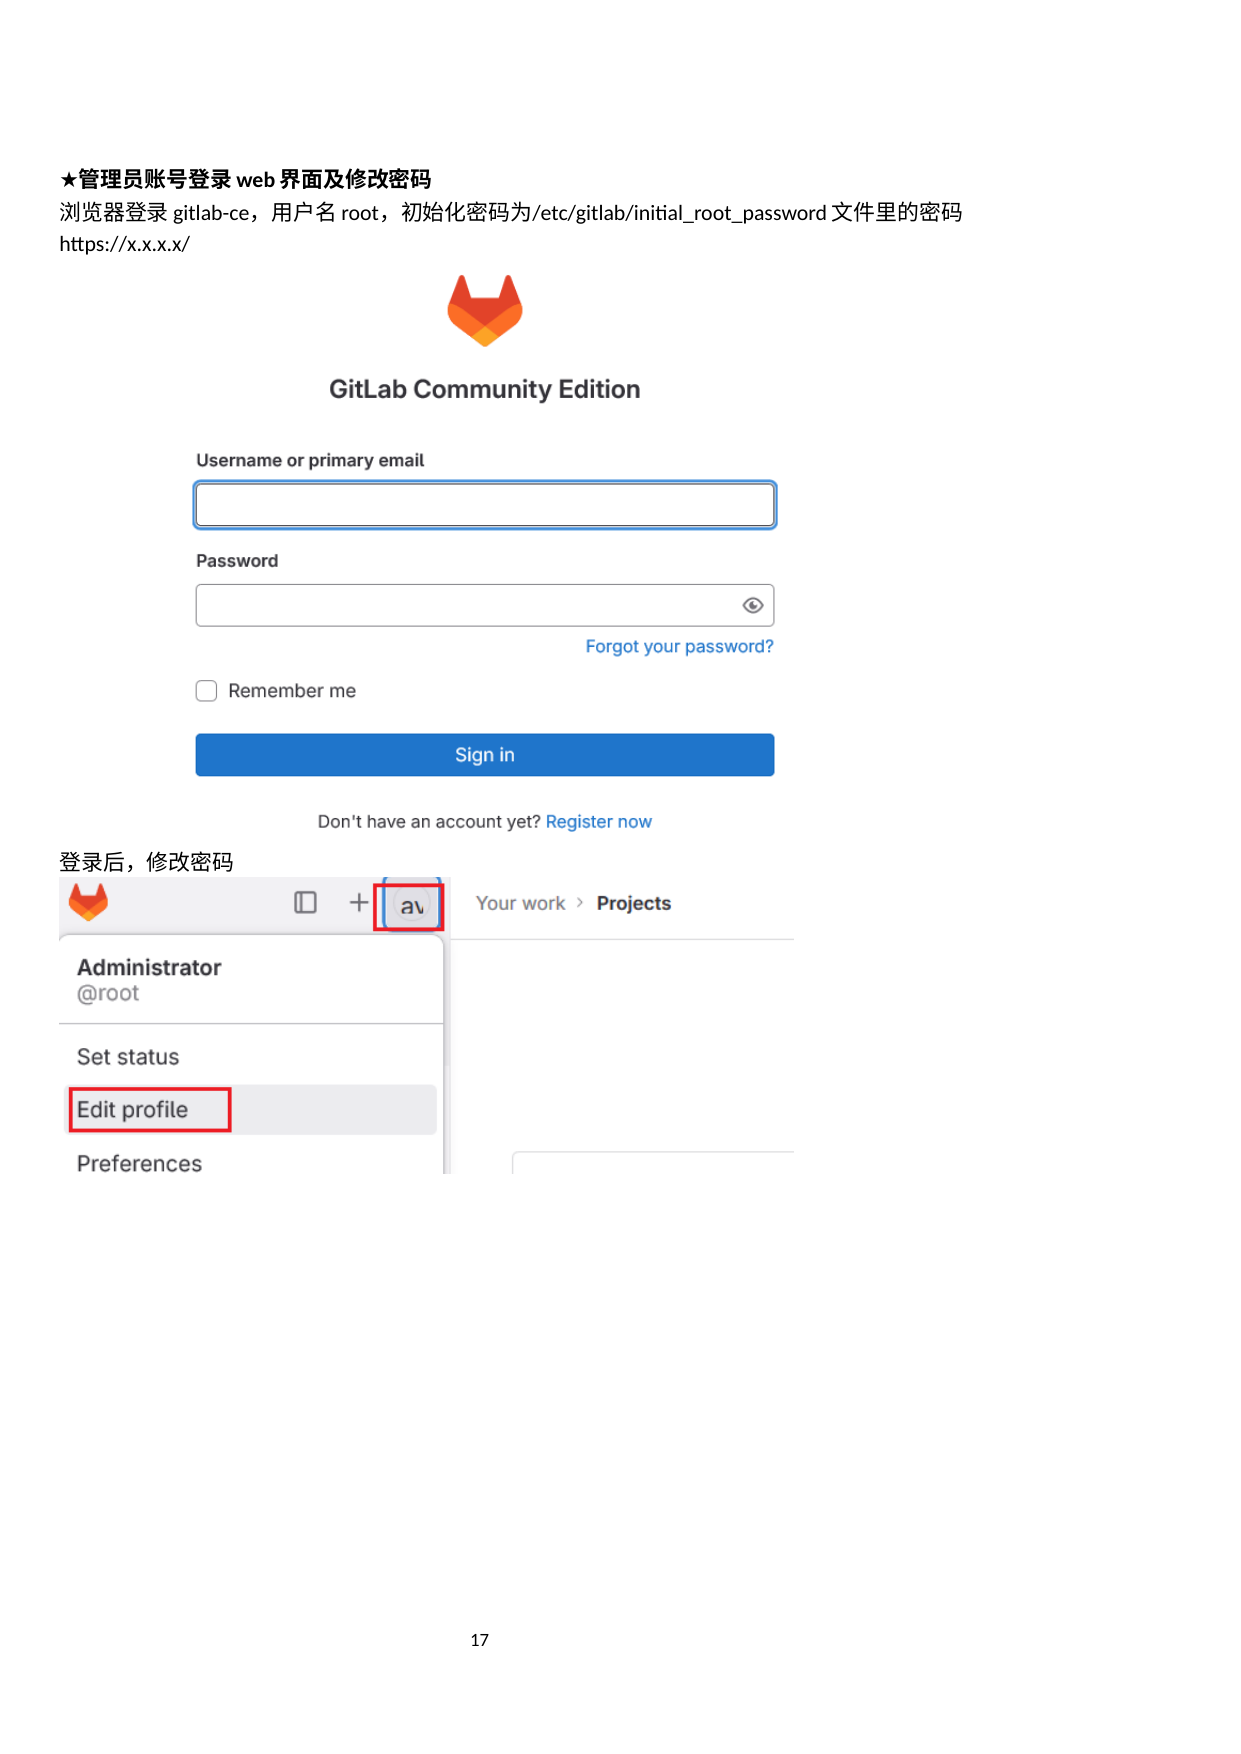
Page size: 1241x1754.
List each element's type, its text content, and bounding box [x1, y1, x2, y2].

text https://x.x.x.x/ [59, 227, 1181, 259]
picture [59, 259, 924, 833]
text 登录后，修改密码 [59, 844, 1181, 877]
text ★管理员账号登录web界面及修改密码 [59, 162, 1181, 194]
text 浏览器登录gitlab-ce，用户名root，初始化密码为/etc/gitlab/initial_root_password文件里的密码 [59, 194, 1181, 227]
picture [59, 877, 794, 1174]
